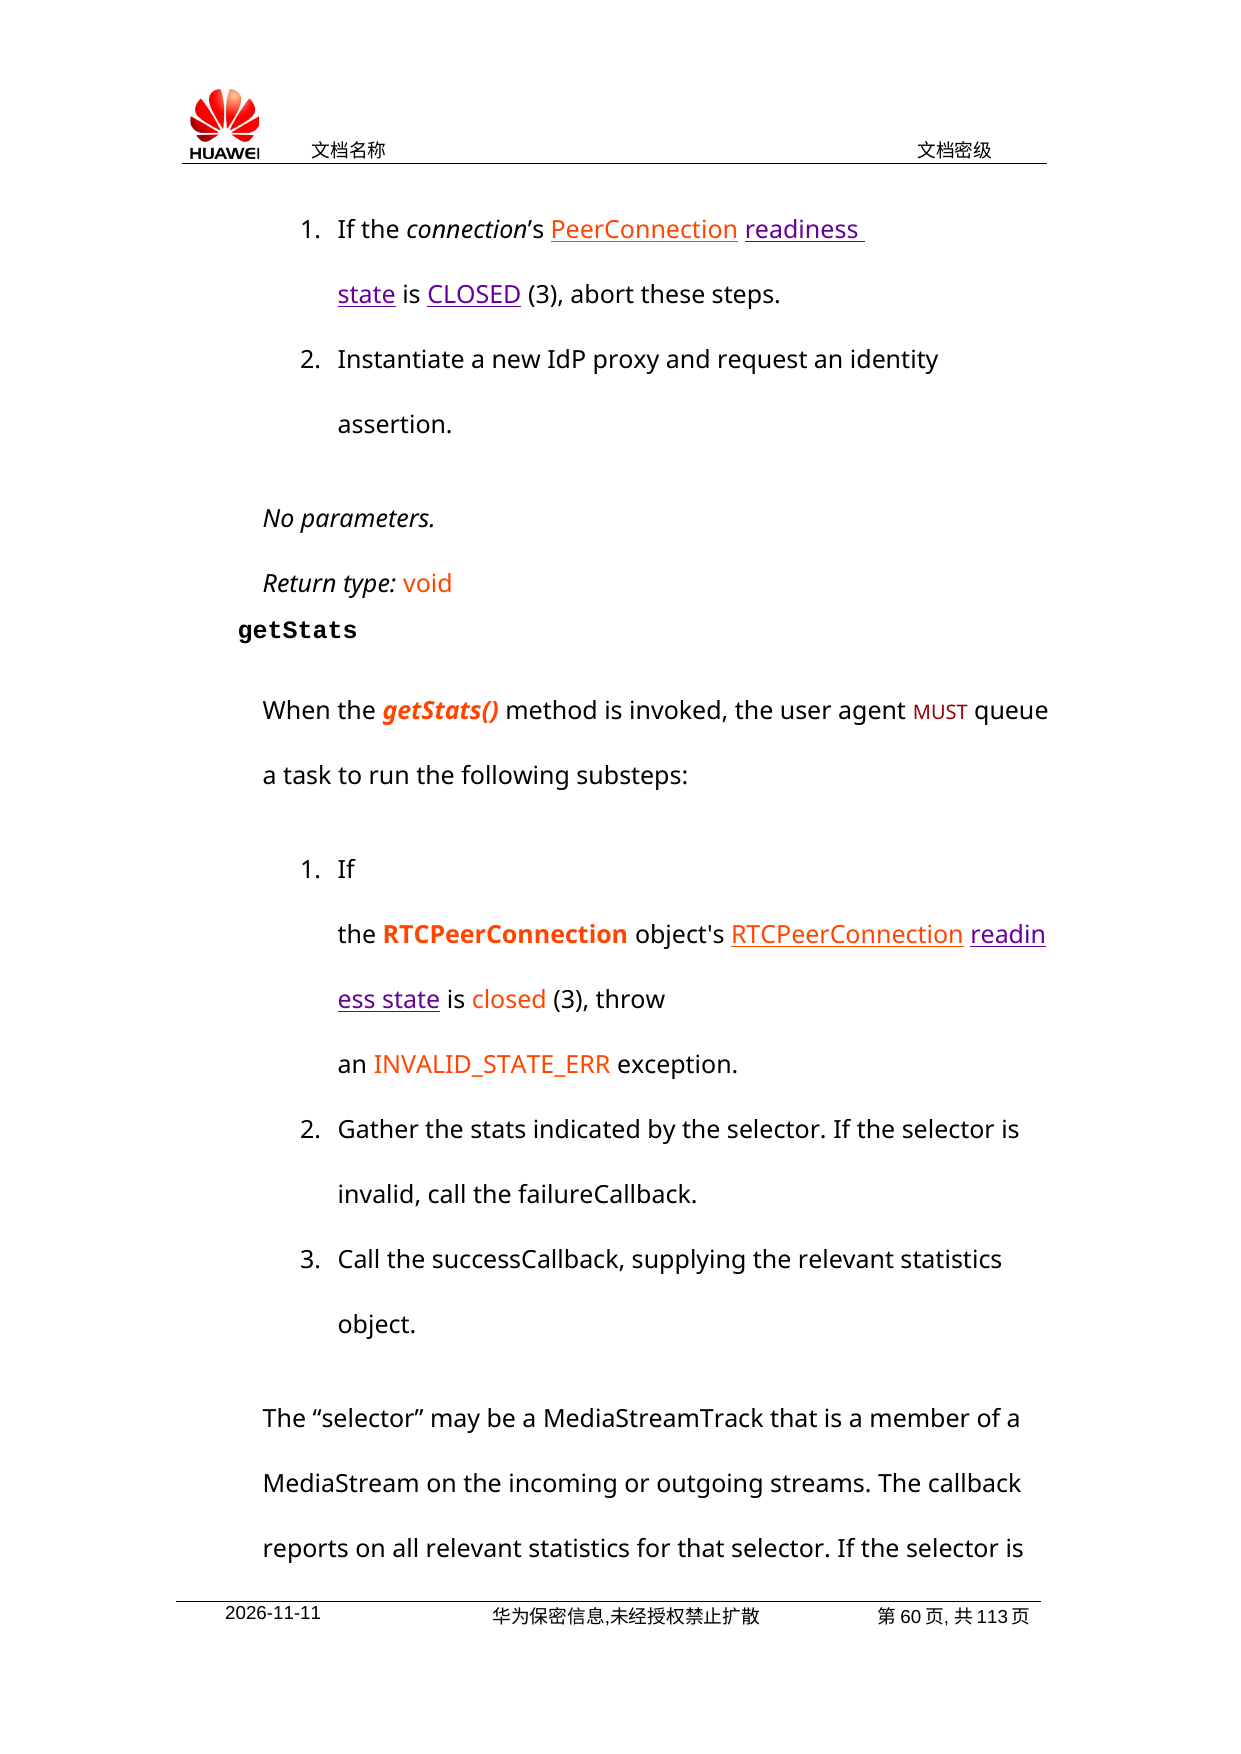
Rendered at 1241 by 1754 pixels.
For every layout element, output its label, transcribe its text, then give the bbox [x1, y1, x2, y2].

text When the getStats() method is invoked, the user agent must queue a task to run the following substeps: [262, 677, 1053, 807]
text getStats [237, 615, 1053, 648]
list If the RTCPeerConnection object's RTCPeerConnection readiness state is closed (3), throw an INVALID_STATE_ERR exception. [300, 836, 1053, 1096]
list Gather the stats indicated by the selector. If the selector is invalid, call the failureCallback. [300, 1096, 1053, 1226]
list Call the successCallback, supplying the relevant statistics object. [300, 1226, 1053, 1356]
list If the connection’s PeerConnection readiness state is CLOSED (3), abort these steps. [300, 196, 1053, 326]
list Instantiate a new IdP proxy and request an identity assertion. [300, 326, 1053, 456]
text Return type: void [262, 550, 1053, 615]
picture [190, 89, 260, 159]
text No parameters. [262, 485, 1053, 550]
